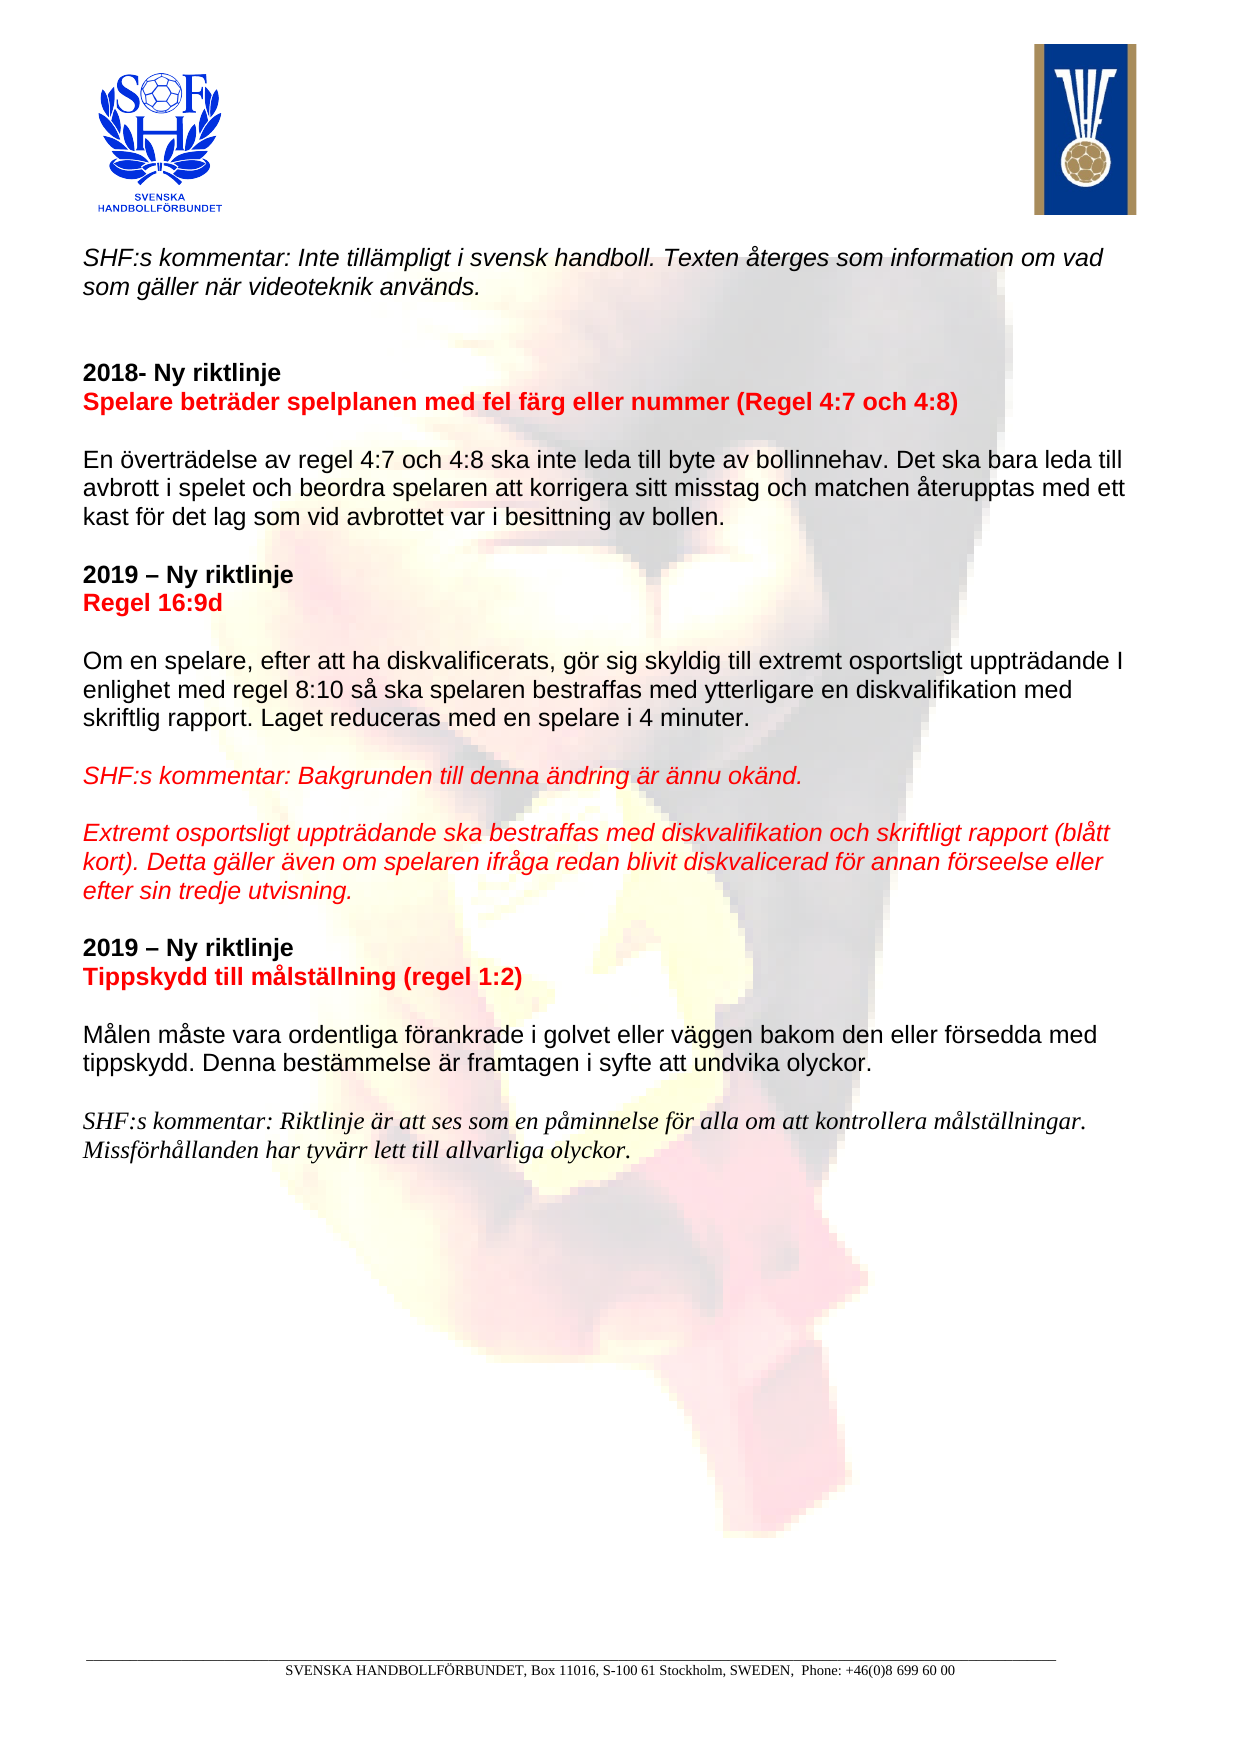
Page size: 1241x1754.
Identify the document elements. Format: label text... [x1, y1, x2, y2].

text 2018- Ny riktlinje [83, 358, 1157, 387]
text Regel 16:9d [83, 588, 1157, 617]
text Tippskydd till målställning (regel 1:2) [83, 962, 1157, 991]
picture [98, 73, 222, 212]
text Målen måste vara ordentliga förankrade i golvet eller väggen bakom den eller försedda med tippskydd. Denna bestämmelse är framtagen i syfte att undvika olyckor. [83, 1020, 1157, 1077]
text SHF:s kommentar: Bakgrunden till denna ändring är ännu okänd. [83, 761, 1157, 790]
text 2019 – Ny riktlinje [83, 560, 1157, 588]
text 2019 – Ny riktlinje [83, 933, 1157, 962]
text Extremt osportsligt uppträdande ska bestraffas med diskvalifikation och skriftligt rapport (blått kort). Detta gäller även om spelaren ifråga redan blivit diskvalicerad för annan förseelse eller efter sin tredje utvisning. [83, 818, 1157, 905]
text En överträdelse av regel 4:7 och 4:8 ska inte leda till byte av bollinnehav. Det ska bara leda till avbrott i spelet och beordra spelaren att korrigera sitt misstag och matchen återupptas med ett kast för det lag som vid avbrottet var i besittning av bollen. [83, 445, 1157, 531]
text SHF:s kommentar: Riktlinje är att ses som en påminnelse för alla om att kontrollera målställningar. Missförhållanden har tyvärr lett till allvarliga olyckor. [83, 1106, 1157, 1163]
text SHF:s kommentar: Inte tillämpligt i svensk handboll. Texten återges som information om vad som gäller när videoteknik används. [83, 243, 1157, 301]
text Spelare beträder spelplanen med fel färg eller nummer (Regel 4:7 och 4:8) [83, 387, 1157, 416]
text Om en spelare, efter att ha diskvalificerats, gör sig skyldig till extremt osportsligt uppträdande I enlighet med regel 8:10 så ska spelaren bestraffas med ytterligare en diskvalifikation med skriftlig rapport. Laget reduceras med en spelare i 4 minuter. [83, 646, 1157, 732]
picture [1034, 44, 1137, 215]
